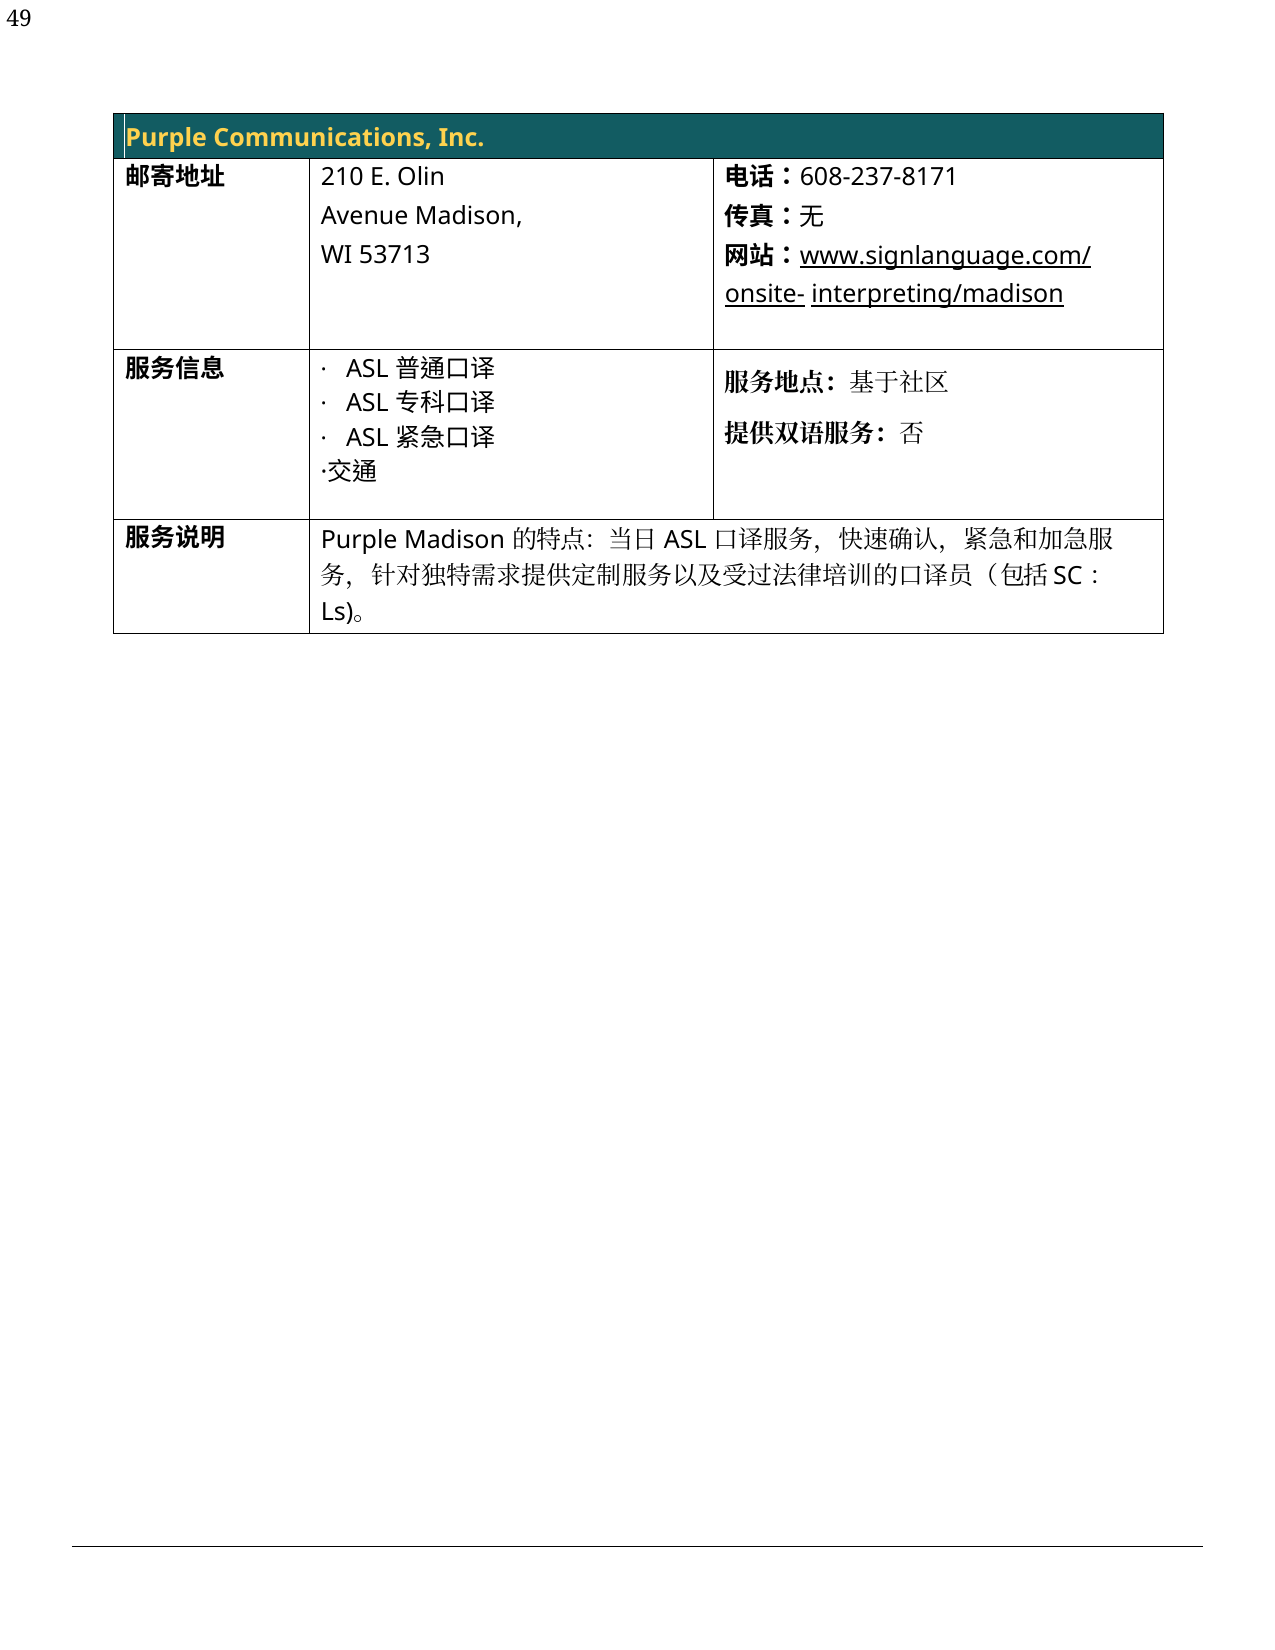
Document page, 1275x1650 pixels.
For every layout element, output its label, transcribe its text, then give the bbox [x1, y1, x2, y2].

table_cell Purple Madison 的特点：当日 ASL 口译服务，快速确认，紧急和加急服务，针对独特需求提供定制服务以及受过法律培训的口译员（包括 SC ： Ls)。 [310, 520, 1163, 633]
table_header Purple Communications, Inc. [125, 114, 1163, 158]
table_header [114, 114, 124, 158]
table_cell 邮寄地址 [114, 159, 309, 349]
table_cell 服务地点：基于社区提供双语服务：否 [714, 350, 1163, 519]
table_cell 服务说明 [114, 520, 309, 633]
table_cell 服务信息 [114, 350, 309, 519]
table_cell 电话：608-237-8171 传真：无 网站：www.signlanguage.com/onsite- interpreting/madison [714, 159, 1163, 349]
table_cell ASL 普通口译 ASL 专科口译 ASL 紧急口译 ·交通 [310, 350, 713, 519]
table_cell 210 E. Olin Avenue Madison, WI 53713 [310, 159, 713, 349]
